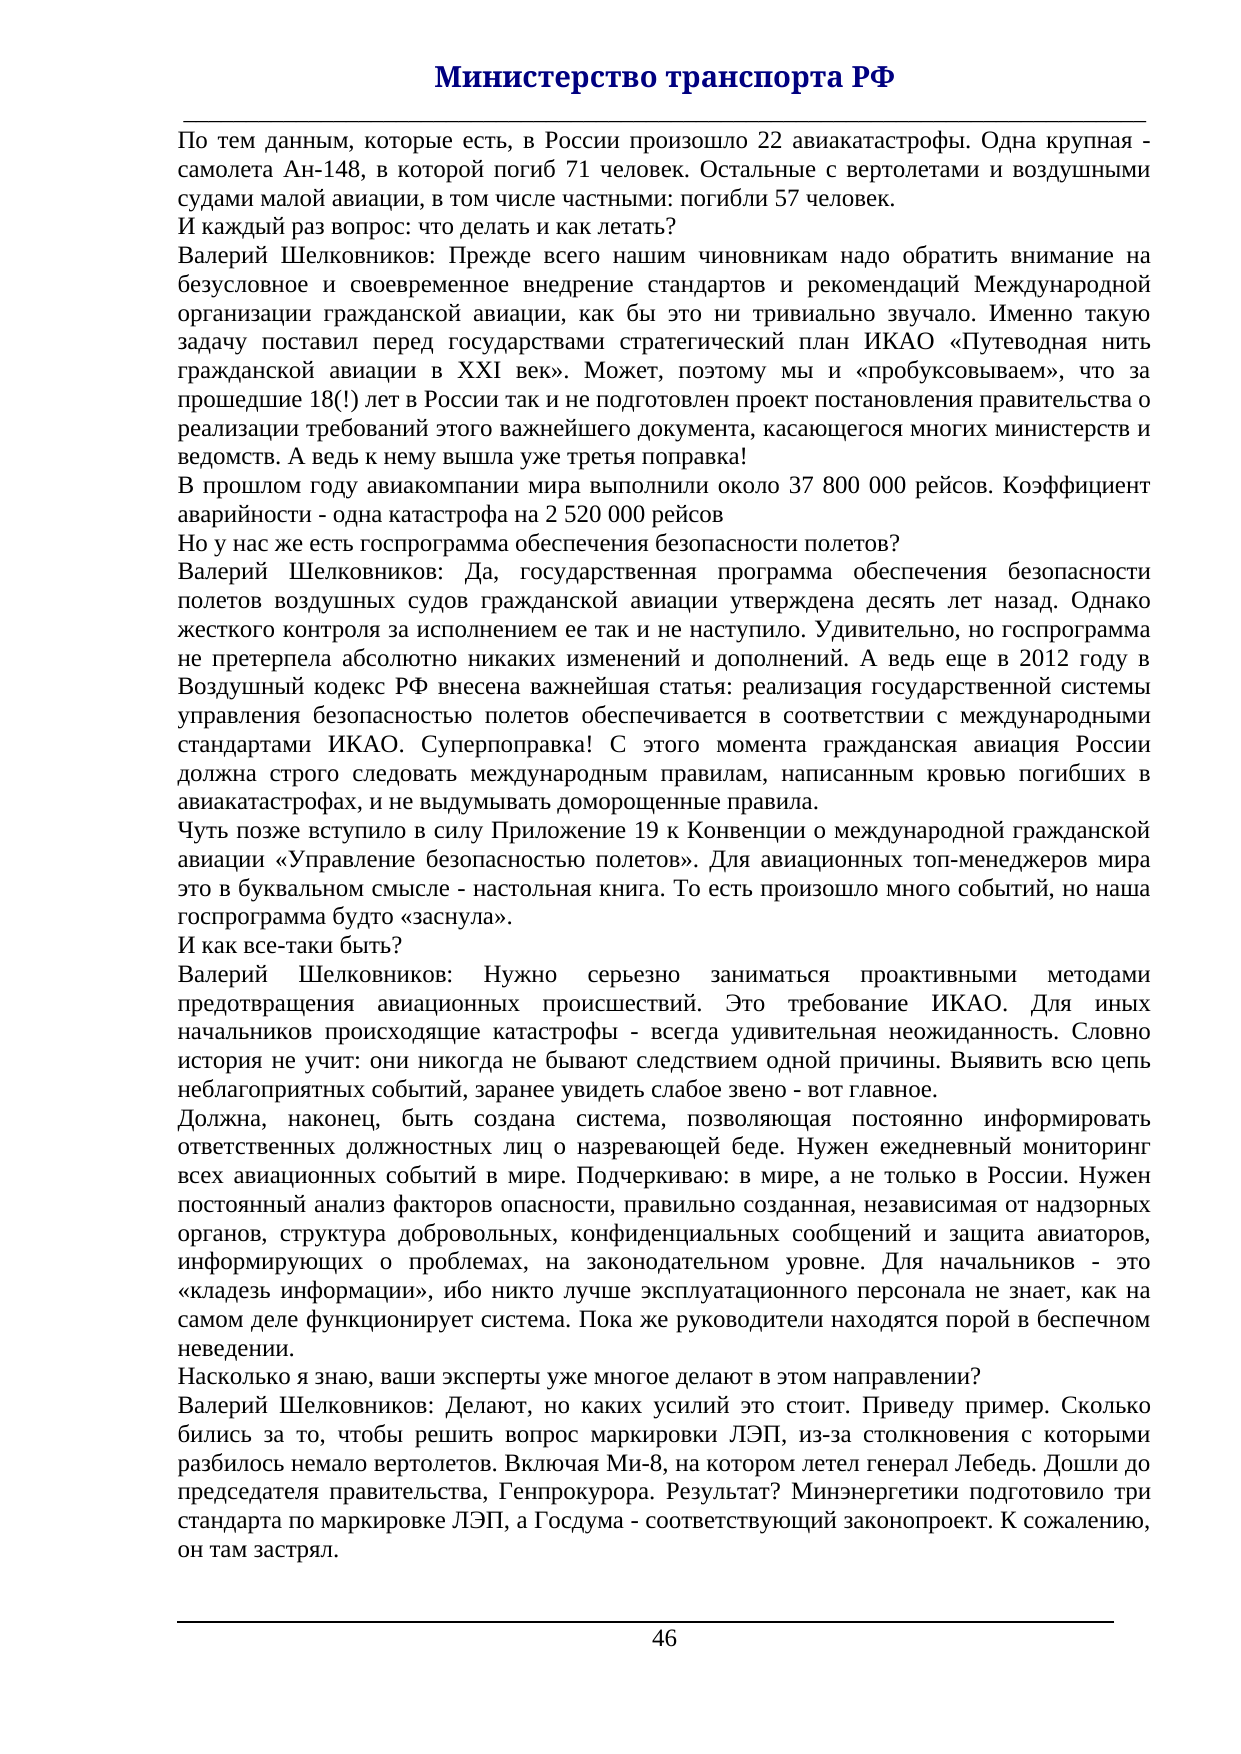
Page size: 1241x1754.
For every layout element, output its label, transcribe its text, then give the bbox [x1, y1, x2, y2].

text Должна, наконец, быть создана система, позволяющая постоянно информировать ответственных должностных лиц о назревающей беде. Нужен ежедневный мониторинг всех авиационных событий в мире. Подчеркиваю: в мире, а не только в России. Нужен постоянный анализ факторов опасности, правильно созданная, независимая от надзорных органов, структура добровольных, конфиденциальных сообщений и защита авиаторов, информирующих о проблемах, на законодательном уровне. Для начальников - это «кладезь информации», ибо никто лучше эксплуатационного персонала не знает, как на самом деле функционирует система. Пока же руководители находятся порой в беспечном неведении. [177, 1103, 1152, 1361]
text И как все-таки быть? [177, 930, 1152, 959]
text Валерий Шелковников: Прежде всего нашим чиновникам надо обратить внимание на безусловное и своевременное внедрение стандартов и рекомендаций Международной организации гражданской авиации, как бы это ни тривиально звучало. Именно такую задачу поставил перед государствами стратегический план ИКАО «Путеводная нить гражданской авиации в XXI век». Может, поэтому мы и «пробуксовываем», что за прошедшие 18(!) лет в России так и не подготовлен проект постановления правительства о реализации требований этого важнейшего документа, касающегося многих министерств и ведомств. А ведь к нему вышла уже третья поправка! [177, 240, 1152, 470]
text Насколько я знаю, ваши эксперты уже многое делают в этом направлении? [177, 1361, 1152, 1390]
text Валерий Шелковников: Нужно серьезно заниматься проактивными методами предотвращения авиационных происшествий. Это требование ИКАО. Для иных начальников происходящие катастрофы - всегда удивительная неожиданность. Словно история не учит: они никогда не бывают следствием одной причины. Выявить всю цепь неблагоприятных событий, заранее увидеть слабое звено - вот главное. [177, 959, 1152, 1103]
text Чуть позже вступило в силу Приложение 19 к Конвенции о международной гражданской авиации «Управление безопасностью полетов». Для авиационных топ-менеджеров мира это в буквальном смысле - настольная книга. То есть произошло много событий, но наша госпрограмма будто «заснула». [177, 815, 1152, 930]
text И каждый раз вопрос: что делать и как летать? [177, 211, 1152, 240]
text Но у нас же есть госпрограмма обеспечения безопасности полетов? [177, 528, 1152, 556]
text Валерий Шелковников: Да, государственная программа обеспечения безопасности полетов воздушных судов гражданской авиации утверждена десять лет назад. Однако жесткого контроля за исполнением ее так и не наступило. Удивительно, но госпрограмма не претерпела абсолютно никаких изменений и дополнений. А ведь еще в 2012 году в Воздушный кодекс РФ внесена важнейшая статья: реализация государственной системы управления безопасностью полетов обеспечивается в соответствии с международными стандартами ИКАО. Суперпоправка! С этого момента гражданская авиация России должна строго следовать международным правилам, написанным кровью погибших в авиакатастрофах, и не выдумывать доморощенные правила. [177, 556, 1152, 815]
text По тем данным, которые есть, в России произошло 22 авиакатастрофы. Одна крупная - самолета Ан-148, в которой погиб 71 человек. Остальные с вертолетами и воздушными судами малой авиации, в том числе частными: погибли 57 человек. [177, 125, 1152, 211]
text Валерий Шелковников: Делают, но каких усилий это стоит. Приведу пример. Сколько бились за то, чтобы решить вопрос маркировки ЛЭП, из-за столкновения с которыми разбилось немало вертолетов. Включая Ми-8, на котором летел генерал Лебедь. Дошли до председателя правительства, Генпрокурора. Результат? Минэнергетики подготовило три стандарта по маркировке ЛЭП, а Госдума - соответствующий законопроект. К сожалению, он там застрял. [177, 1390, 1152, 1563]
text В прошлом году авиакомпании мира выполнили около 37 800 000 рейсов. Коэффициент аварийности - одна катастрофа на 2 520 000 рейсов [177, 470, 1152, 528]
